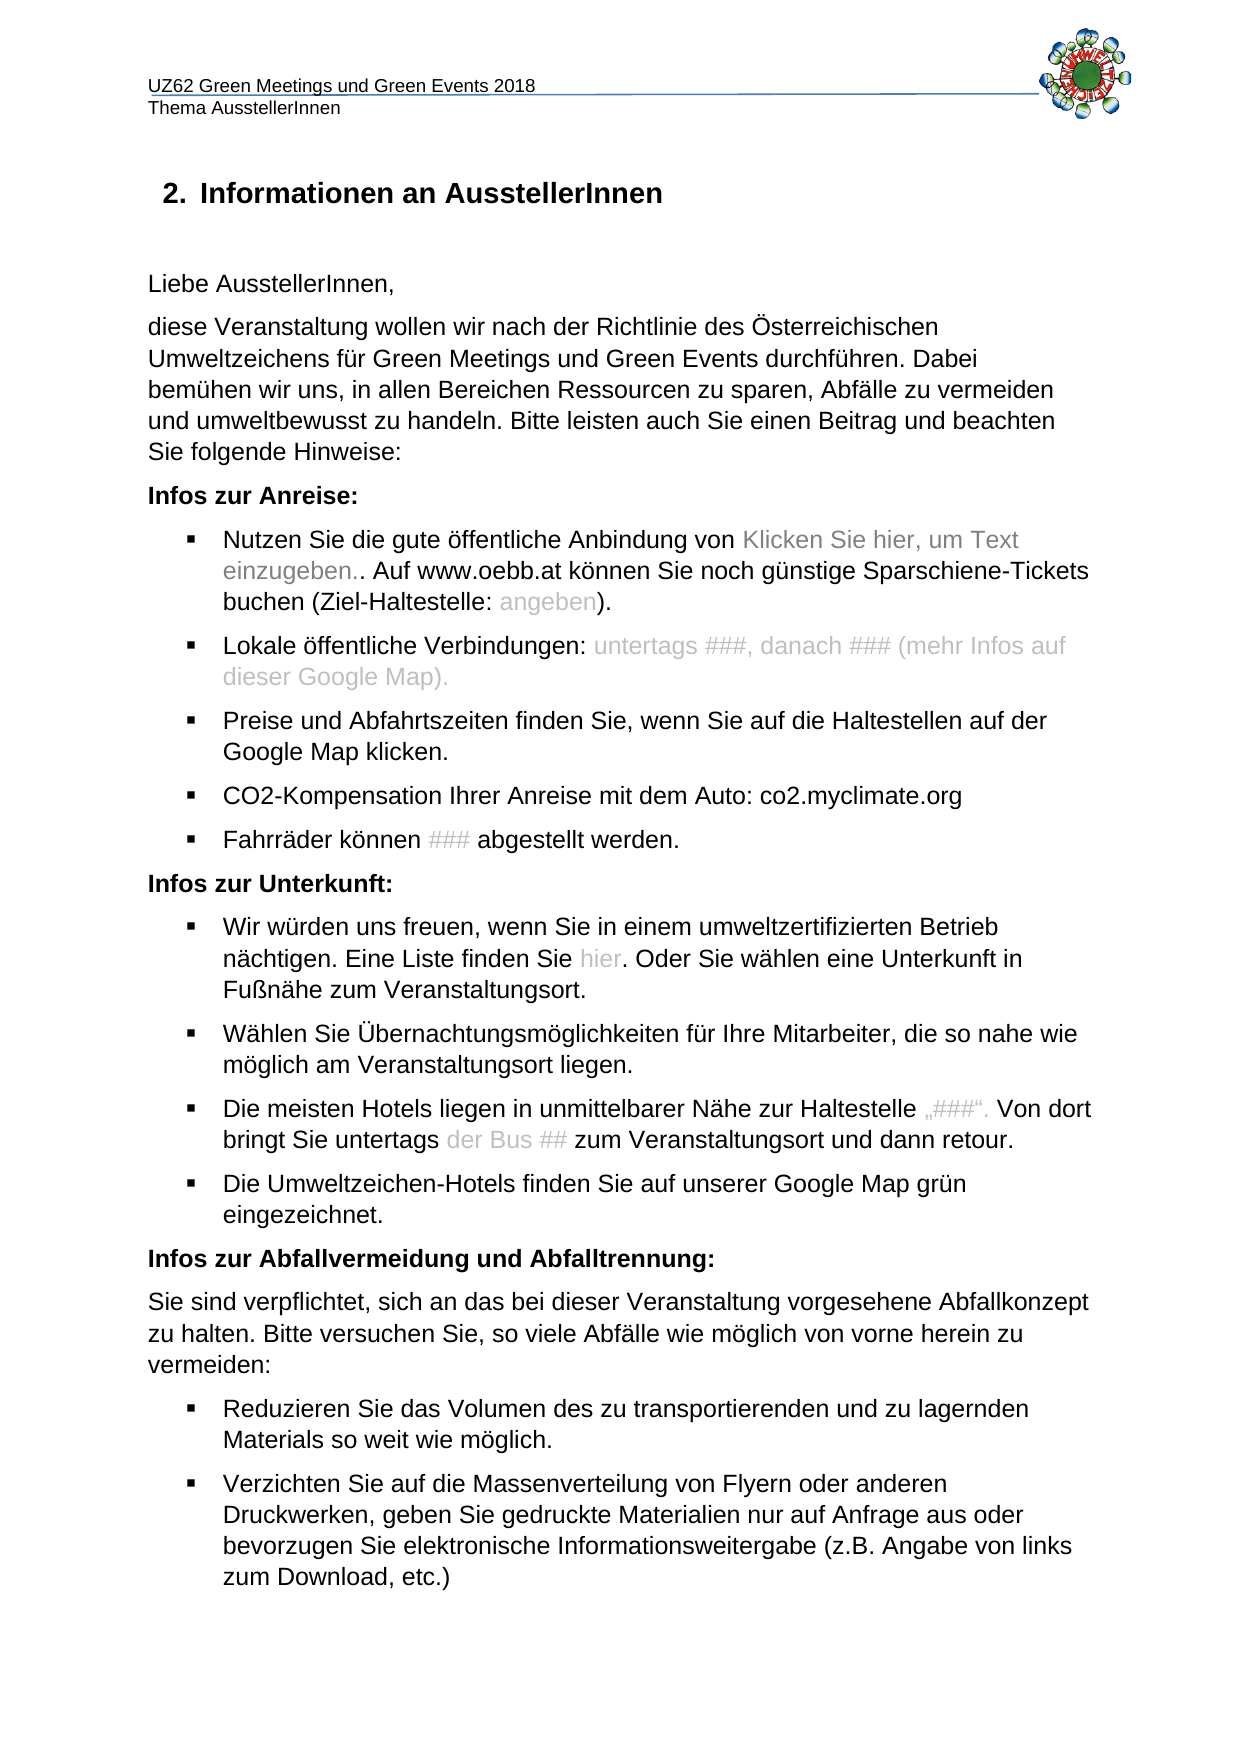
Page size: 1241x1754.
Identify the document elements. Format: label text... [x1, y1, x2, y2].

list Die meisten Hotels liegen in unmittelbarer Nähe zur Haltestelle Von dort bringt Sie untertags zum Veranstaltungsort und dann retour. [185, 1091, 1093, 1154]
text Infos zur Unterkunft: [148, 866, 1093, 897]
text Infos zur Abfallvermeidung und Abfalltrennung: [148, 1241, 1093, 1272]
list Wir würden uns freuen, wenn Sie in einem umweltzertifizierten Betrieb nächtigen. Eine Liste finden Sie . Oder Sie wählen eine Unterkunft in Fußnähe zum Veranstaltungsort. [185, 910, 1093, 1004]
list Die Umweltzeichen-Hotels finden Sie auf unserer Google Map grün eingezeichnet. [185, 1166, 1093, 1229]
list Reduzieren Sie das Volumen des zu transportierenden und zu lagernden Materials so weit wie möglich. [185, 1391, 1093, 1454]
text Liebe AusstellerInnen, [148, 266, 1093, 297]
text diese Veranstaltung wollen wir nach der Richtlinie des Österreichischen Umweltzeichens für Green Meetings und Green Events durchführen. Dabei bemühen wir uns, in allen Bereichen Ressourcen zu sparen, Abfälle zu vermeiden und umweltbewusst zu handeln. Bitte leisten auch Sie einen Beitrag und beachten Sie folgende Hinweise: [148, 310, 1093, 466]
list Preise und Abfahrtszeiten finden Sie, wenn Sie auf die Haltestellen auf der Google Map klicken. [185, 704, 1093, 766]
text Infos zur Anreise: [148, 479, 1093, 510]
text Sie sind verpflichtet, sich an das bei dieser Veranstaltung vorgesehene Abfallkonzept zu halten. Bitte versuchen Sie, so viele Abfälle wie möglich von vorne herein zu vermeiden: [148, 1285, 1093, 1379]
list Nutzen Sie die gute öffentliche Anbindung von . Auf www.oebb.at können Sie noch günstige Sparschiene-Tickets buchen (Ziel-Haltestelle:). [185, 522, 1093, 616]
list Wählen Sie Übernachtungsmöglichkeiten für Ihre Mitarbeiter, die so nahe wie möglich am Veranstaltungsort liegen. [185, 1016, 1093, 1079]
list CO2-Kompensation Ihrer Anreise mit dem Auto: co2.myclimate.org [185, 779, 1093, 810]
picture [1039, 28, 1132, 119]
list Lokale öffentliche Verbindungen: [185, 629, 1093, 691]
list Verzichten Sie auf die Massenverteilung von Flyern oder anderen Druckwerken, geben Sie gedruckte Materialien nur auf Anfrage aus oder bevorzugen Sie elektronische Informationsweitergabe (z.B. Angabe von links zum Download, etc.) [185, 1466, 1093, 1591]
list Fahrräder können abgestellt werden. [185, 822, 1093, 854]
list Informationen an AusstellerInnen [162, 176, 1093, 210]
